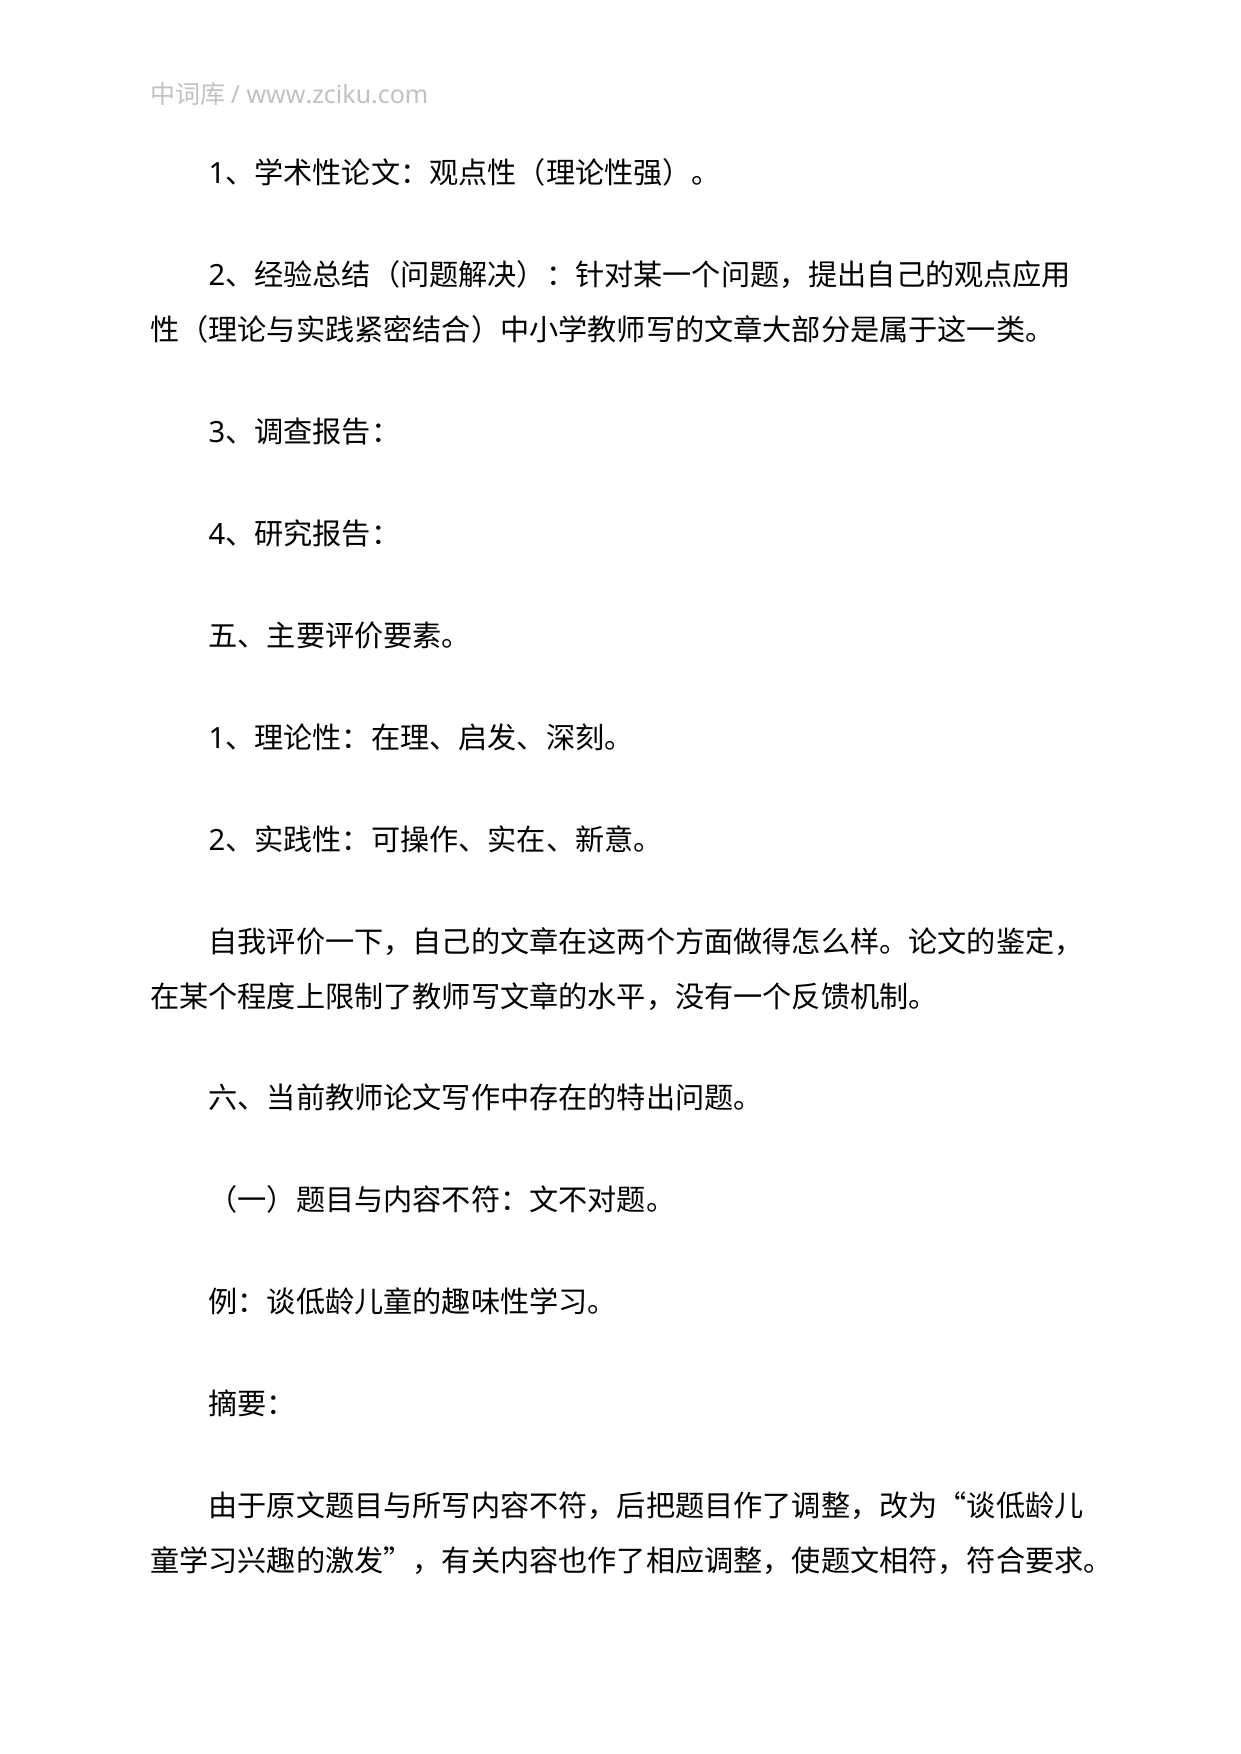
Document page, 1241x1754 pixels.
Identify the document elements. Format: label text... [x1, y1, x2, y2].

text 3、调查报告： [150, 409, 1090, 451]
text 自我评价一下，自己的文章在这两个方面做得怎么样。论文的鉴定，在某个程度上限制了教师写文章的水平，没有一个反馈机制。 [150, 918, 1090, 1016]
text 由于原文题目与所写内容不符，后把题目作了调整，改为“谈低龄儿童学习兴趣的激发”，有关内容也作了相应调整，使题文相符，符合要求。 [150, 1482, 1090, 1579]
text 2、经验总结（问题解决）：针对某一个问题，提出自己的观点应用性（理论与实践紧密结合）中小学教师写的文章大部分是属于这一类。 [150, 252, 1090, 349]
text （一）题目与内容不符：文不对题。 [150, 1177, 1090, 1219]
text 六、当前教师论文写作中存在的特出问题。 [150, 1075, 1090, 1117]
text 4、研究报告： [150, 511, 1090, 553]
text 2、实践性：可操作、实在、新意。 [150, 816, 1090, 859]
text 例：谈低龄儿童的趣味性学习。 [150, 1279, 1090, 1321]
text 1、学术性论文：观点性（理论性强）。 [150, 150, 1090, 192]
text 摘要： [150, 1380, 1090, 1423]
text 1、理论性：在理、启发、深刻。 [150, 714, 1090, 757]
text 五、主要评价要素。 [150, 613, 1090, 655]
